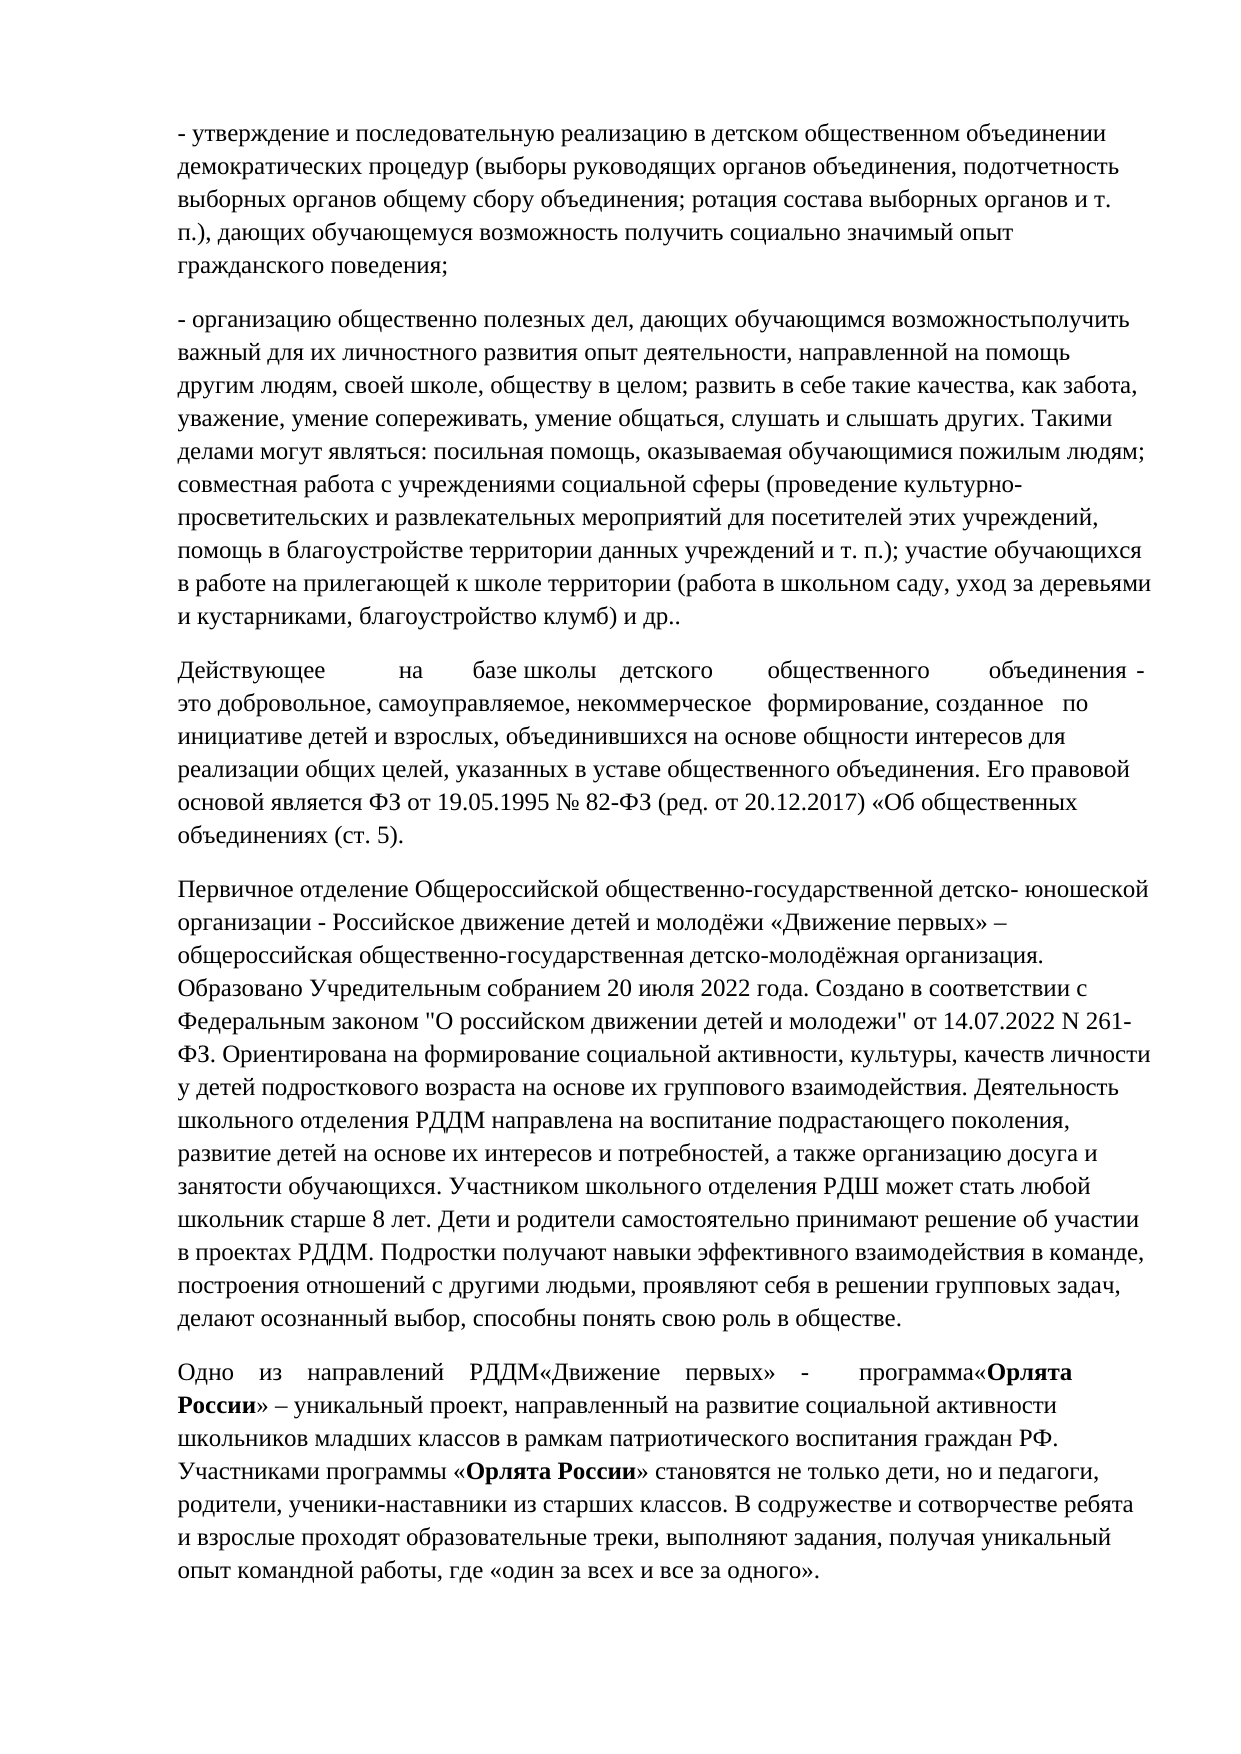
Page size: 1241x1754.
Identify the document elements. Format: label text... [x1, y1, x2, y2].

text Одно из направлений РДДМ«Движение первых» - программа«Орлята России» – уникальный проект, направленный на развитие социальной активности школьников младших классов в рамкам патриотического воспитания граждан РФ. Участниками программы «Орлята России» становятся не только дети, но и педагоги, родители, ученики-наставники из старших классов. В содружестве и сотворчестве ребята и взрослые проходят образовательные треки, выполняют задания, получая уникальный опыт командной работы, где «один за всех и все за одного». [177, 1357, 1152, 1584]
text - утверждение и последовательную реализацию в детском общественном объединении демократических процедур (выборы руководящих органов объединения, подотчетность выборных органов общему сбору объединения; ротация состава выборных органов и т. п.), дающих обучающемуся возможность получить социально значимый опыт гражданского поведения; [177, 118, 1152, 279]
text Действующее на базе школы детского общественного объединения -это добровольное, самоуправляемое, некоммерческое формирование, созданное по инициативе детей и взрослых, объединившихся на основе общности интересов для реализации общих целей, указанных в уставе общественного объединения. Его правовой основой является ФЗ от 19.05.1995 № 82-ФЗ (ред. от 20.12.2017) «Об общественных объединениях (ст. 5). [177, 655, 1152, 849]
text Первичное отделение Общероссийской общественно-государственной детско- юношеской организации - Российское движение детей и молодёжи «Движение первых» – общероссийская общественно-государственная детско-молодёжная организация. Образовано Учредительным собранием 20 июля 2022 года. Создано в соответствии с Федеральным законом "О российском движении детей и молодежи" от 14.07.2022 N 261-ФЗ. Ориентирована на формирование социальной активности, культуры, качеств личности у детей подросткового возраста на основе их группового взаимодействия. Деятельность школьного отделения РДДМ направлена на воспитание подрастающего поколения, развитие детей на основе их интересов и потребностей, а также организацию досуга и занятости обучающихся. Участником школьного отделения РДШ может стать любой школьник старше 8 лет. Дети и родители самостоятельно принимают решение об участии в проектах РДДМ. Подростки получают навыки эффективного взаимодействия в команде, построения отношений с другими людьми, проявляют себя в решении групповых задач, делают осознанный выбор, способны понять свою роль в обществе. [177, 874, 1152, 1332]
text - организацию общественно полезных дел, дающих обучающимся возможностьполучить важный для их личностного развития опыт деятельности, направленной на помощь другим людям, своей школе, обществу в целом; развить в себе такие качества, как забота, уважение, умение сопереживать, умение общаться, слушать и слышать других. Такими делами могут являться: посильная помощь, оказываемая обучающимися пожилым людям; совместная работа с учреждениями социальной сферы (проведение культурно-просветительских и развлекательных мероприятий для посетителей этих учреждений, помощь в благоустройстве территории данных учреждений и т. п.); участие обучающихся в работе на прилегающей к школе территории (работа в школьном саду, уход за деревьями и кустарниками, благоустройство клумб) и др.. [177, 304, 1152, 630]
